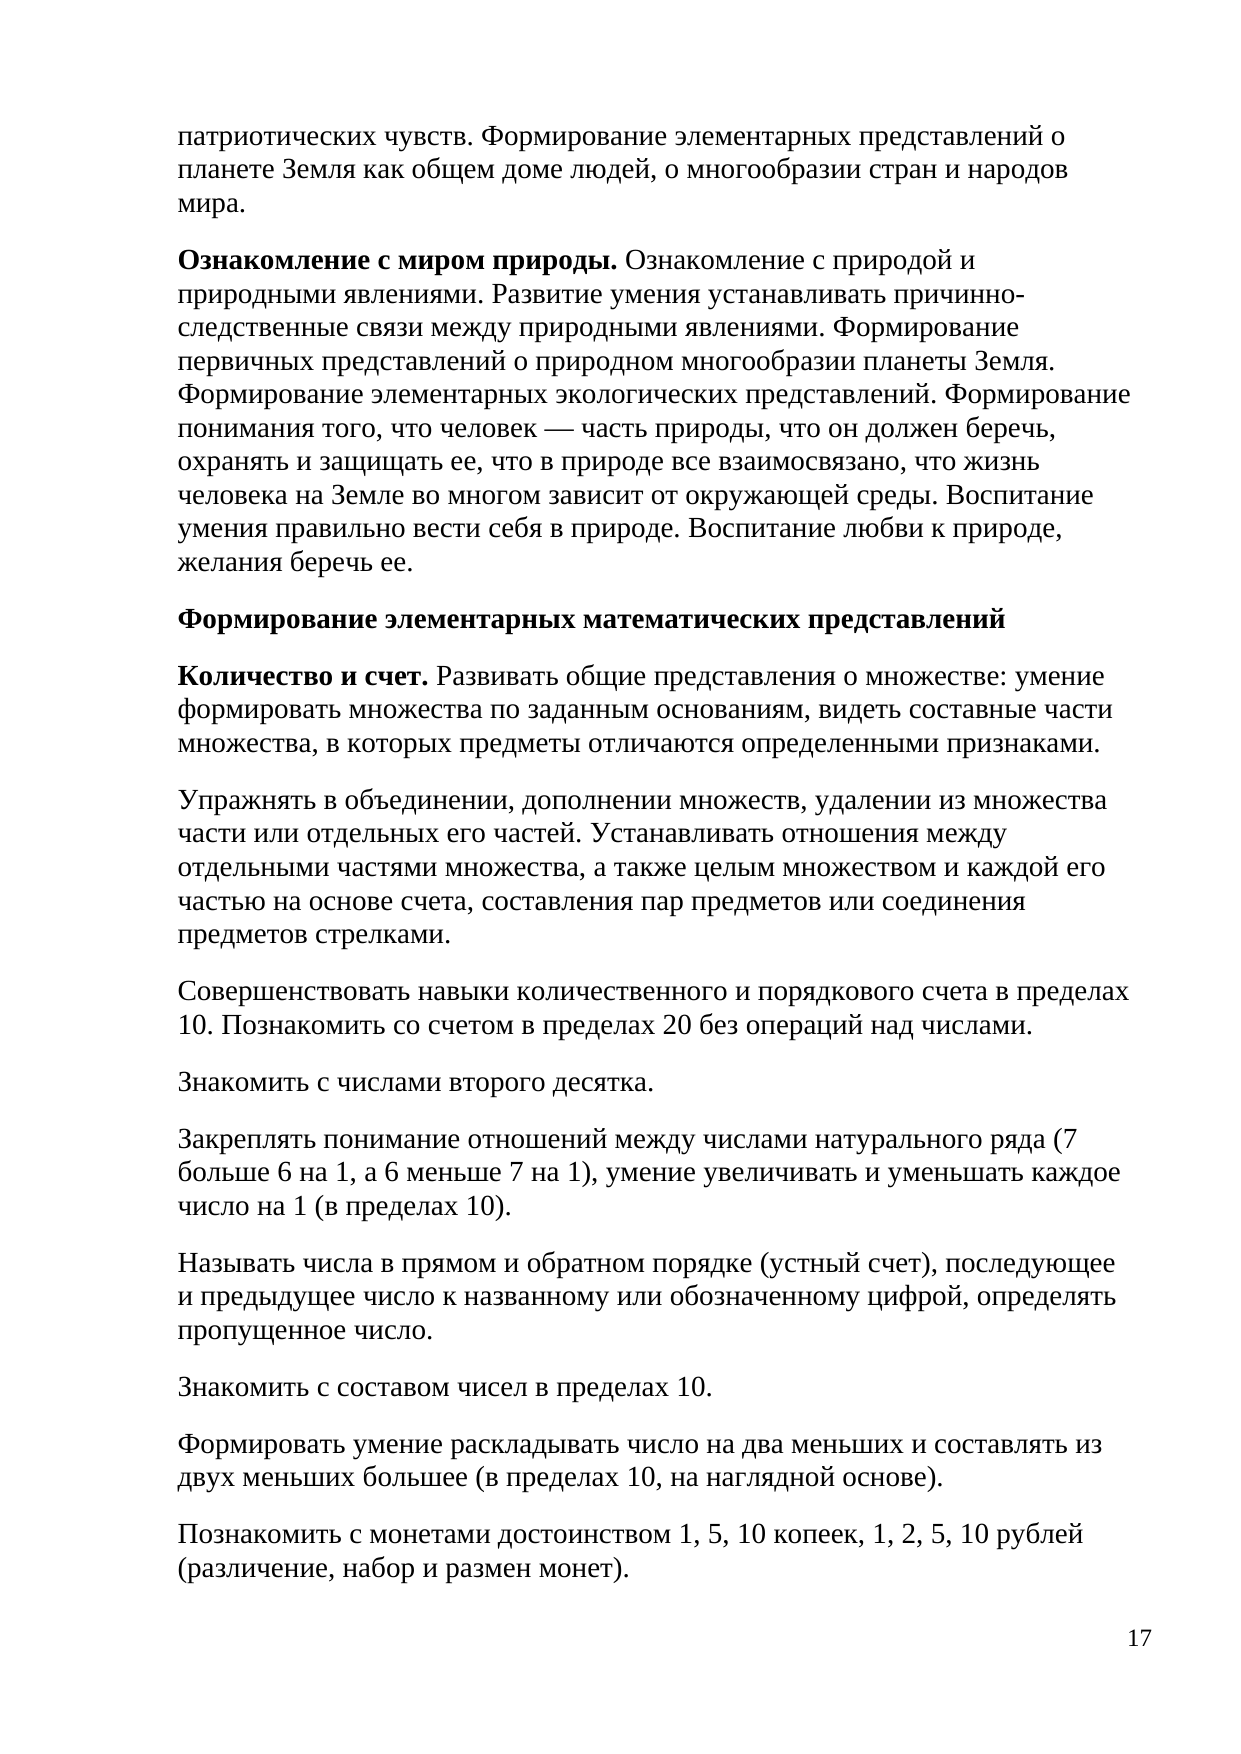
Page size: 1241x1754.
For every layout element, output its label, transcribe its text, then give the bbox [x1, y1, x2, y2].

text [177, 118, 1137, 219]
text Знакомить с числами второго десятка. [177, 1064, 1137, 1097]
text Совершенствовать навыки количественного и порядкового счета в пределах 10. Познакомить со счетом в пределах 20 без операций над числами. [177, 973, 1137, 1040]
text Ознакомление с миром природы. Ознакомление с природой и природными явлениями. Развитие умения устанавливать причинно-следственные связи между природными явлениями. Формирование первичных представлений о природном многообразии планеты Земля. Формирование элементарных экологических представлений. Формирование понимания того, что человек — часть природы, что он должен беречь, охранять и защищать ее, что в природе все взаимосвязано, что жизнь человека на Земле во многом зависит от окружающей среды. Воспитание умения правильно вести себя в природе. Воспитание любви к природе, желания беречь ее. [177, 242, 1137, 578]
text Формирование элементарных математических представлений [177, 601, 1137, 634]
text Упражнять в объединении, дополнении множеств, удалении из множества части или отдельных его частей. Устанавливать отношения между отдельными частями множества, а также целым множеством и каждой его частью на основе счета, составления пар предметов или соединения предметов стрелками. [177, 782, 1137, 950]
text Называть числа в прямом и обратном порядке (устный счет), последующее и предыдущее число к названному или обозначенному цифрой, определять пропущенное число. [177, 1245, 1137, 1345]
text Формировать умение раскладывать число на два меньших и составлять из двух меньших большее (в пределах 10, на наглядной основе). [177, 1426, 1137, 1493]
text Знакомить с составом чисел в пределах 10. [177, 1369, 1137, 1402]
text Познакомить с монетами достоинством 1, 5, 10 копеек, 1, 2, 5, 10 рублей (различение, набор и размен монет). [177, 1516, 1137, 1583]
text Количество и счет. Развивать общие представления о множестве: умение формировать множества по заданным основаниям, видеть составные части множества, в которых предметы отличаются определенными признаками. [177, 658, 1137, 759]
text Закреплять понимание отношений между числами натурального ряда (7 больше 6 на 1, а 6 меньше 7 на 1), умение увеличивать и уменьшать каждое число на 1 (в пределах 10). [177, 1121, 1137, 1221]
